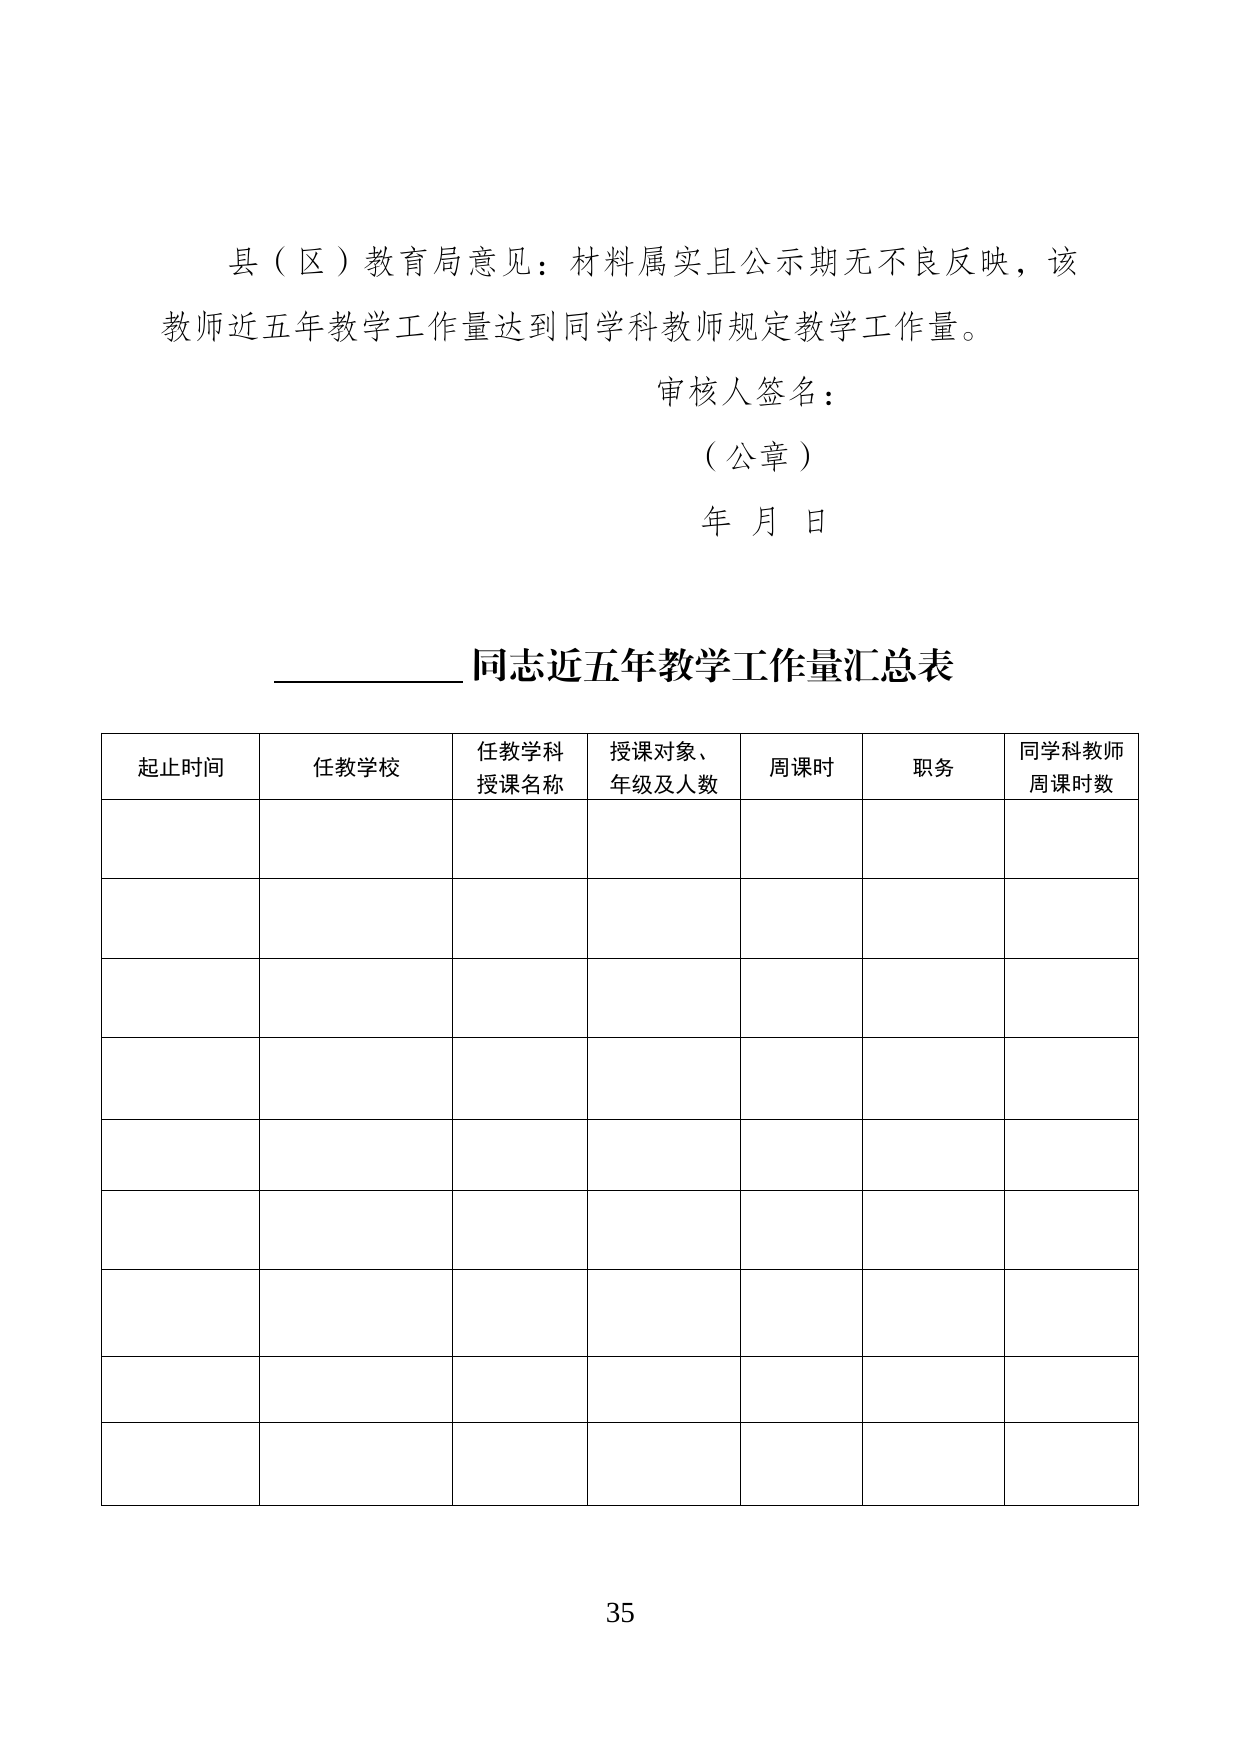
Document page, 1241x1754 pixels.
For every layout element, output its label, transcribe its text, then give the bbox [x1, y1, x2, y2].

table_cell [102, 1357, 259, 1422]
table_header 任教学科 授课名称 [453, 734, 587, 799]
table_cell [863, 879, 1004, 957]
table_cell [588, 1038, 740, 1119]
table_cell [588, 1423, 740, 1505]
table_cell [588, 1357, 740, 1422]
table_cell [102, 959, 259, 1037]
table_cell [453, 879, 587, 957]
table_cell [102, 1423, 259, 1505]
table_header 起止时间 [102, 734, 259, 799]
table_cell [863, 959, 1004, 1037]
table_cell [741, 1038, 862, 1119]
table_cell [863, 1191, 1004, 1268]
table_cell [741, 1270, 862, 1356]
table_cell [741, 959, 862, 1037]
table_cell [741, 800, 862, 878]
table_cell [102, 1270, 259, 1356]
table_cell [1005, 1423, 1138, 1505]
table_cell [102, 1191, 259, 1268]
table_cell [453, 1120, 587, 1190]
text 年 月 日 [159, 491, 1081, 556]
table_cell [1005, 1038, 1138, 1119]
table_cell [741, 1120, 862, 1190]
table_cell [260, 1120, 452, 1190]
table_cell [741, 1423, 862, 1505]
table_cell [1005, 1120, 1138, 1190]
table_cell [863, 1120, 1004, 1190]
table_cell [588, 1270, 740, 1356]
table_cell [1005, 1191, 1138, 1268]
table_cell [102, 1120, 259, 1190]
table_header 授课对象、年级及人数 [588, 734, 740, 799]
table_cell [102, 800, 259, 878]
table_cell [1005, 879, 1138, 957]
table_cell [863, 800, 1004, 878]
table_cell [1005, 800, 1138, 878]
table_cell [741, 1357, 862, 1422]
table_cell [260, 1357, 452, 1422]
table_cell [453, 959, 587, 1037]
table_cell [453, 1357, 587, 1422]
table_cell [260, 959, 452, 1037]
table_header 任教学校 [260, 734, 452, 799]
table_cell [102, 879, 259, 957]
table_header 周课时 [741, 734, 862, 799]
table_cell [260, 879, 452, 957]
table_cell [1005, 959, 1138, 1037]
table_cell [1005, 1270, 1138, 1356]
table_cell [260, 1423, 452, 1505]
table_cell [863, 1423, 1004, 1505]
text 审核人签名： [159, 361, 1081, 426]
table_cell [260, 1270, 452, 1356]
table_cell [453, 1423, 587, 1505]
table_cell [741, 879, 862, 957]
table_cell [453, 1191, 587, 1268]
table_cell [260, 800, 452, 878]
table_cell [588, 1191, 740, 1268]
table_cell [863, 1357, 1004, 1422]
table_cell [588, 879, 740, 957]
table_header 职务 [863, 734, 1004, 799]
table_cell [102, 1038, 259, 1119]
table_cell [260, 1038, 452, 1119]
text 县（区）教育局意见：材料属实且公示期无不良反映，该教师近五年教学工作量达到同学科教师规定教学工作量。 [159, 231, 1081, 361]
table_cell [863, 1038, 1004, 1119]
table_cell [453, 800, 587, 878]
table_cell [453, 1270, 587, 1356]
table_cell [741, 1191, 862, 1268]
text 同志近五年教学工作量汇总表 [274, 635, 1081, 700]
table_cell [863, 1270, 1004, 1356]
table_cell [453, 1038, 587, 1119]
table_cell [1005, 1357, 1138, 1422]
table_cell [260, 1191, 452, 1268]
table_cell [588, 959, 740, 1037]
table_cell [588, 1120, 740, 1190]
table_header 同学科教师周课时数 [1005, 734, 1138, 799]
text （公章） [159, 426, 1081, 491]
table_cell [588, 800, 740, 878]
